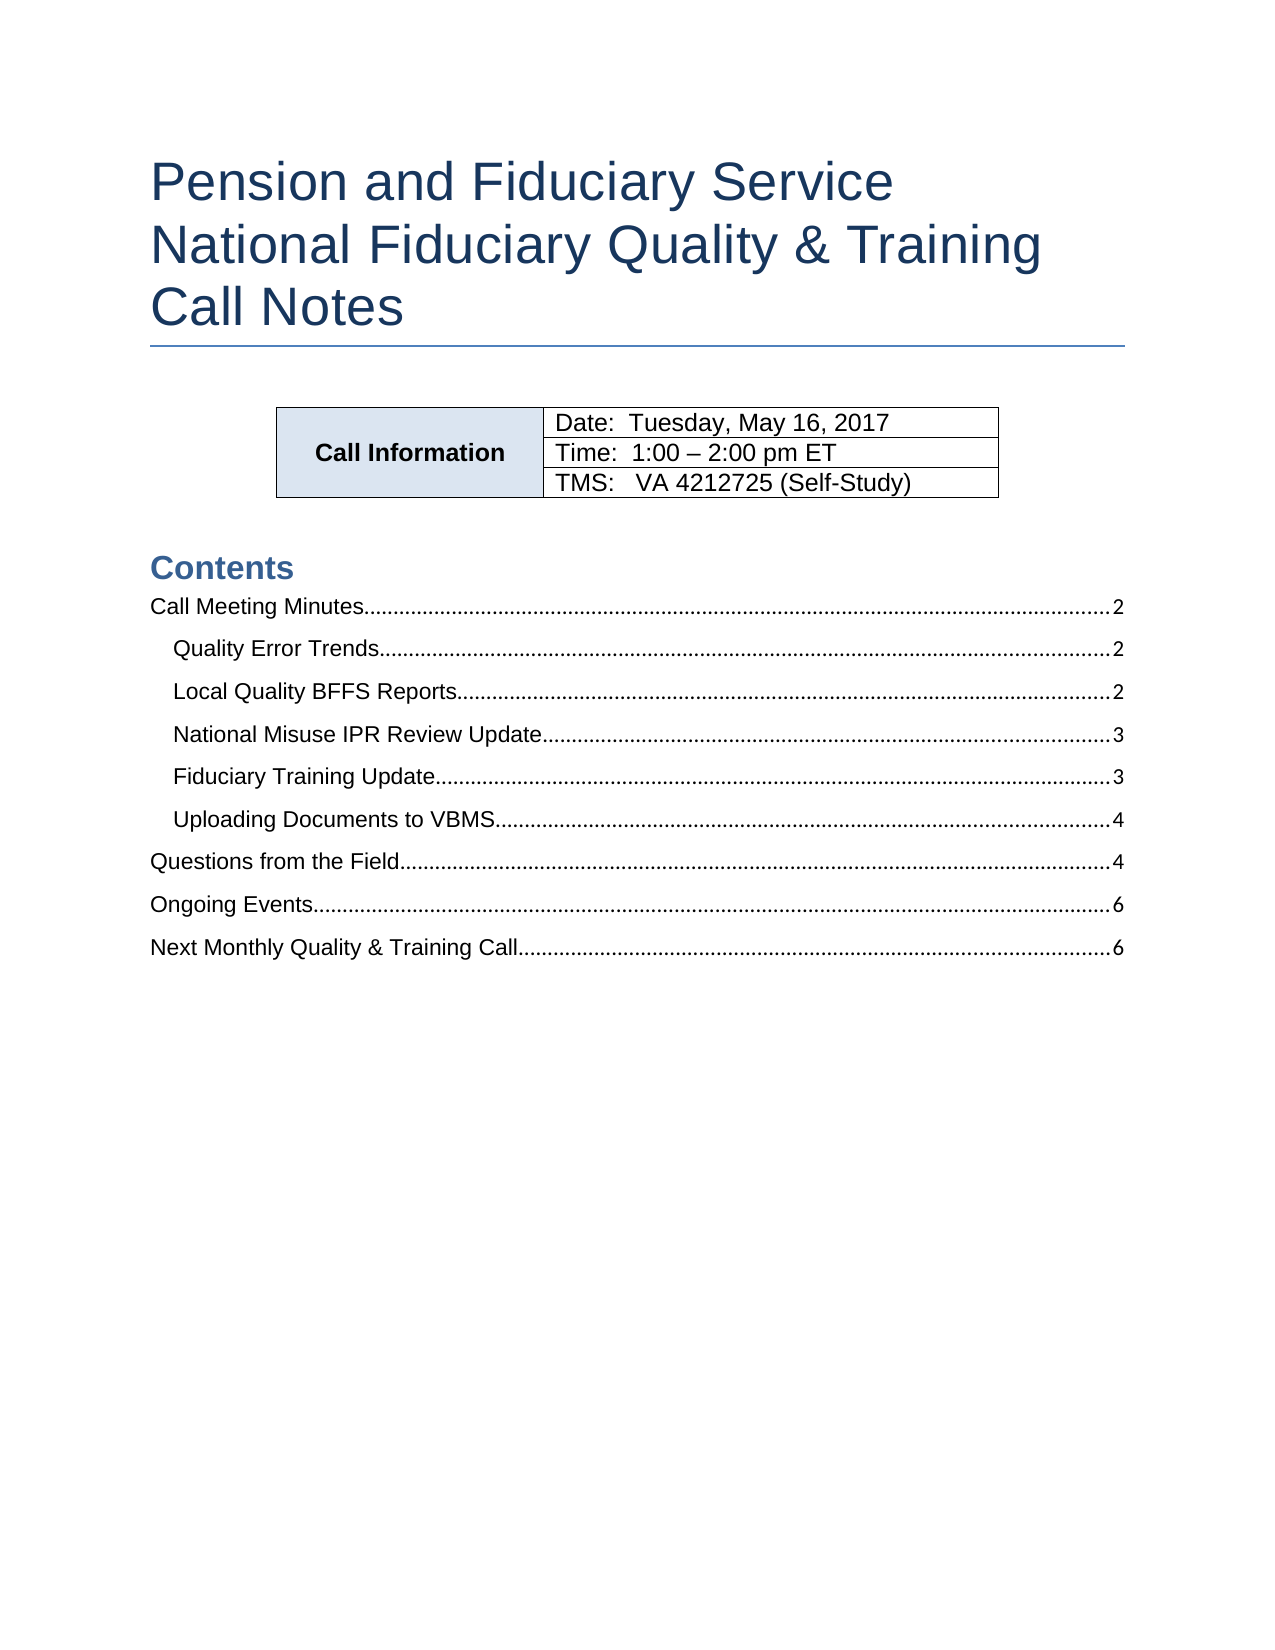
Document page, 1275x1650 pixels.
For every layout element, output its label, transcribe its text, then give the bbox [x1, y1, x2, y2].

table_cell TMS: VA 4212725 (Self-Study) [544, 468, 998, 497]
title National Fiduciary Quality & Training Call Notes [150, 212, 1125, 345]
table_header Call Information [277, 408, 543, 497]
title Pension and Fiduciary Service [150, 150, 1125, 212]
table_header Date: Tuesday, May 16, 2017 [544, 408, 998, 437]
table_cell Time: 1:00 – 2:00 pm ET [544, 438, 998, 467]
